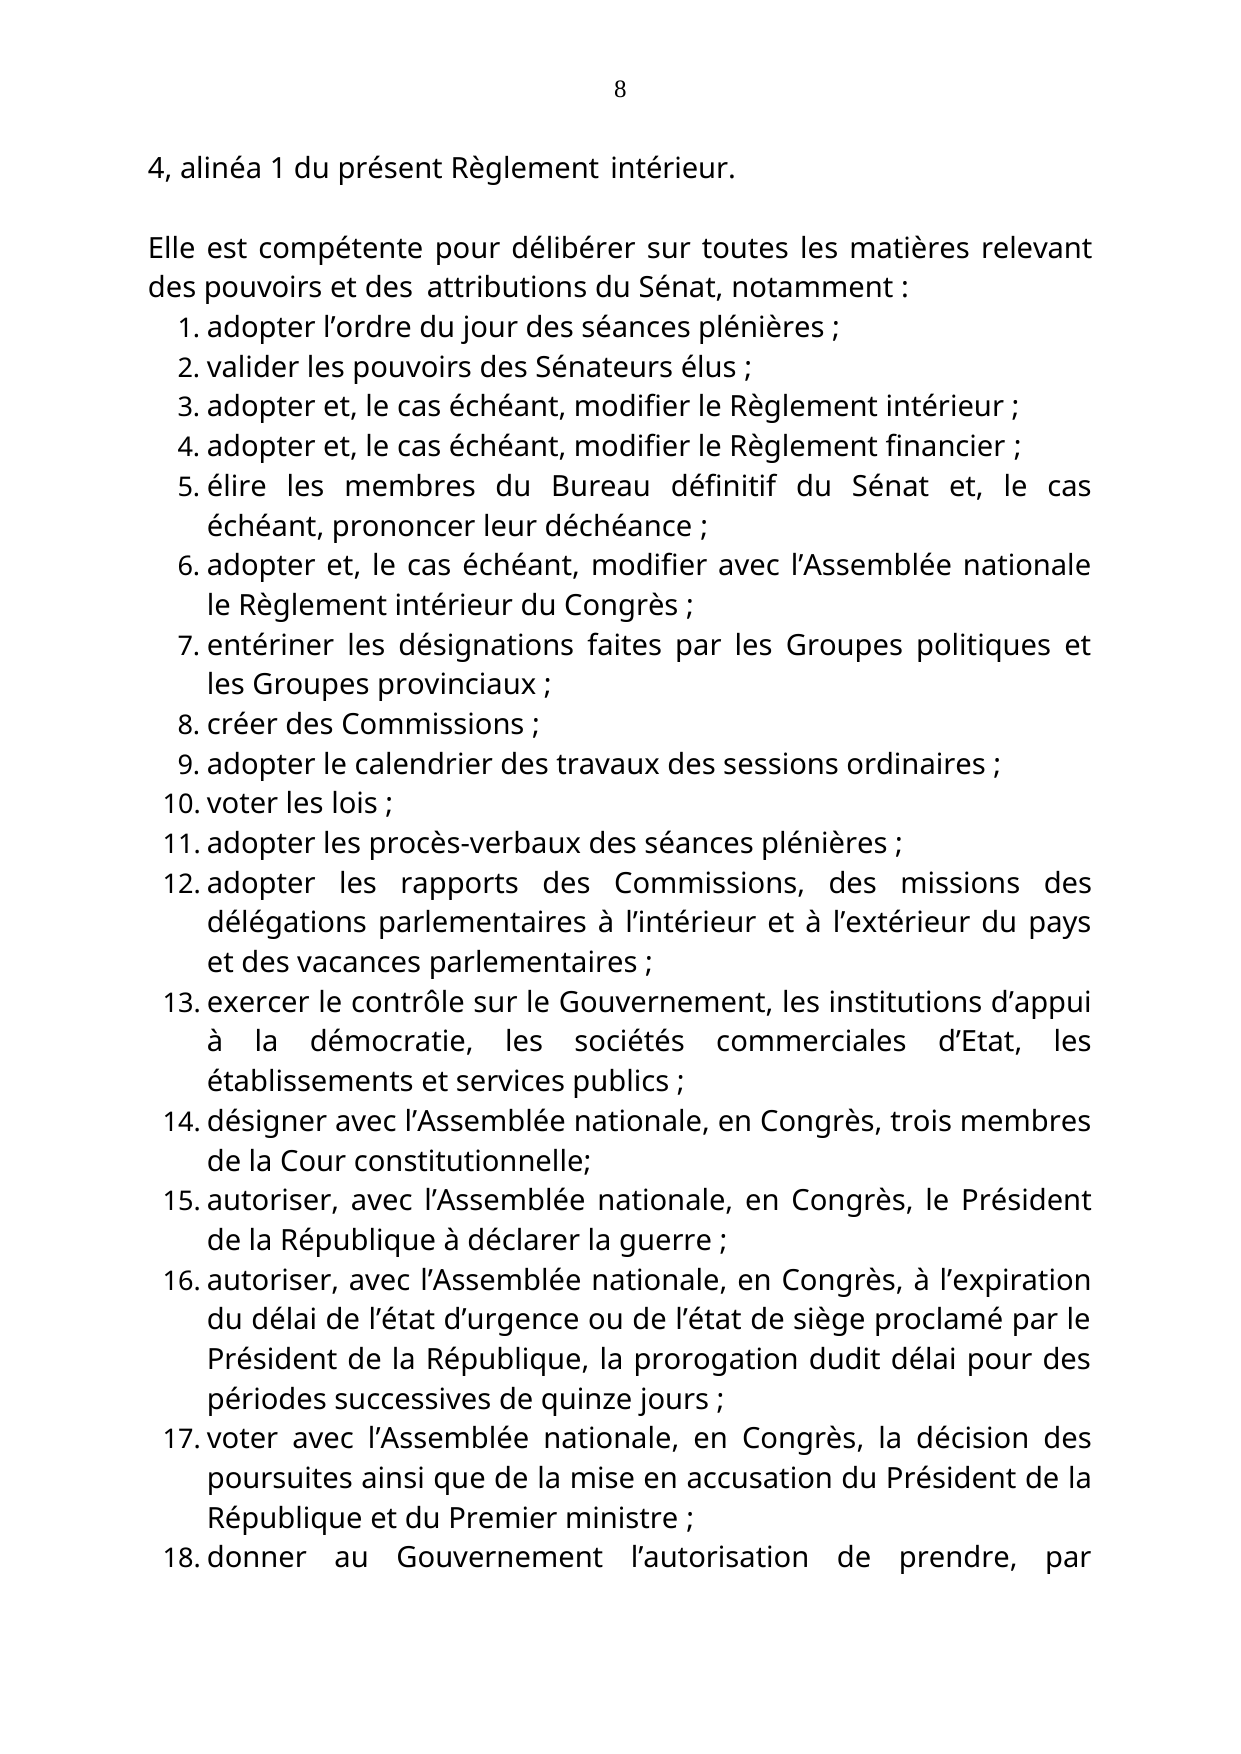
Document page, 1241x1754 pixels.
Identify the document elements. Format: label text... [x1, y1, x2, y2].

list exercer le contrôle sur le Gouvernement, les institutions d’appui à la démocratie, les sociétés commerciales d’Etat, les établissements et services publics ; [162, 981, 1093, 1100]
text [148, 148, 1093, 187]
list adopter et, le cas échéant, modifier le Règlement intérieur ; [177, 386, 1093, 425]
list entériner les désignations faites par les Groupes politiques et les Groupes provinciaux ; [177, 624, 1093, 703]
list voter les lois ; [162, 783, 1093, 822]
list adopter et, le cas échéant, modifier avec l’Assemblée nationale le Règlement intérieur du Congrès ; [177, 544, 1093, 624]
list créer des Commissions ; [177, 703, 1093, 743]
list élire les membres du Bureau définitif du Sénat et, le cas échéant, prononcer leur déchéance ; [177, 465, 1093, 544]
list désigner avec l’Assemblée nationale, en Congrès, trois membres de la Cour constitutionnelle; [162, 1100, 1093, 1179]
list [162, 1537, 1093, 1576]
list adopter les procès-verbaux des séances plénières ; [162, 822, 1093, 862]
list adopter et, le cas échéant, modifier le Règlement financier ; [177, 425, 1093, 465]
list valider les pouvoirs des Sénateurs élus ; [177, 346, 1093, 386]
list autoriser, avec l’Assemblée nationale, en Congrès, à l’expiration du délai de l’état d’urgence ou de l’état de siège proclamé par le Président de la République, la prorogation dudit délai pour des périodes successives de quinze jours ; [162, 1259, 1093, 1418]
list autoriser, avec l’Assemblée nationale, en Congrès, le Président de la République à déclarer la guerre ; [162, 1179, 1093, 1259]
list voter avec l’Assemblée nationale, en Congrès, la décision des poursuites ainsi que de la mise en accusation du Président de la République et du Premier ministre ; [162, 1418, 1093, 1537]
list adopter l’ordre du jour des séances plénières ; [177, 306, 1093, 346]
list adopter les rapports des Commissions, des missions des délégations parlementaires à l’intérieur et à l’extérieur du pays et des vacances parlementaires ; [162, 862, 1093, 981]
list adopter le calendrier des travaux des sessions ordinaires ; [177, 743, 1093, 783]
text Elle est compétente pour délibérer sur toutes les matières relevant des pouvoirs et des attributions du Sénat, notamment : [148, 227, 1093, 306]
